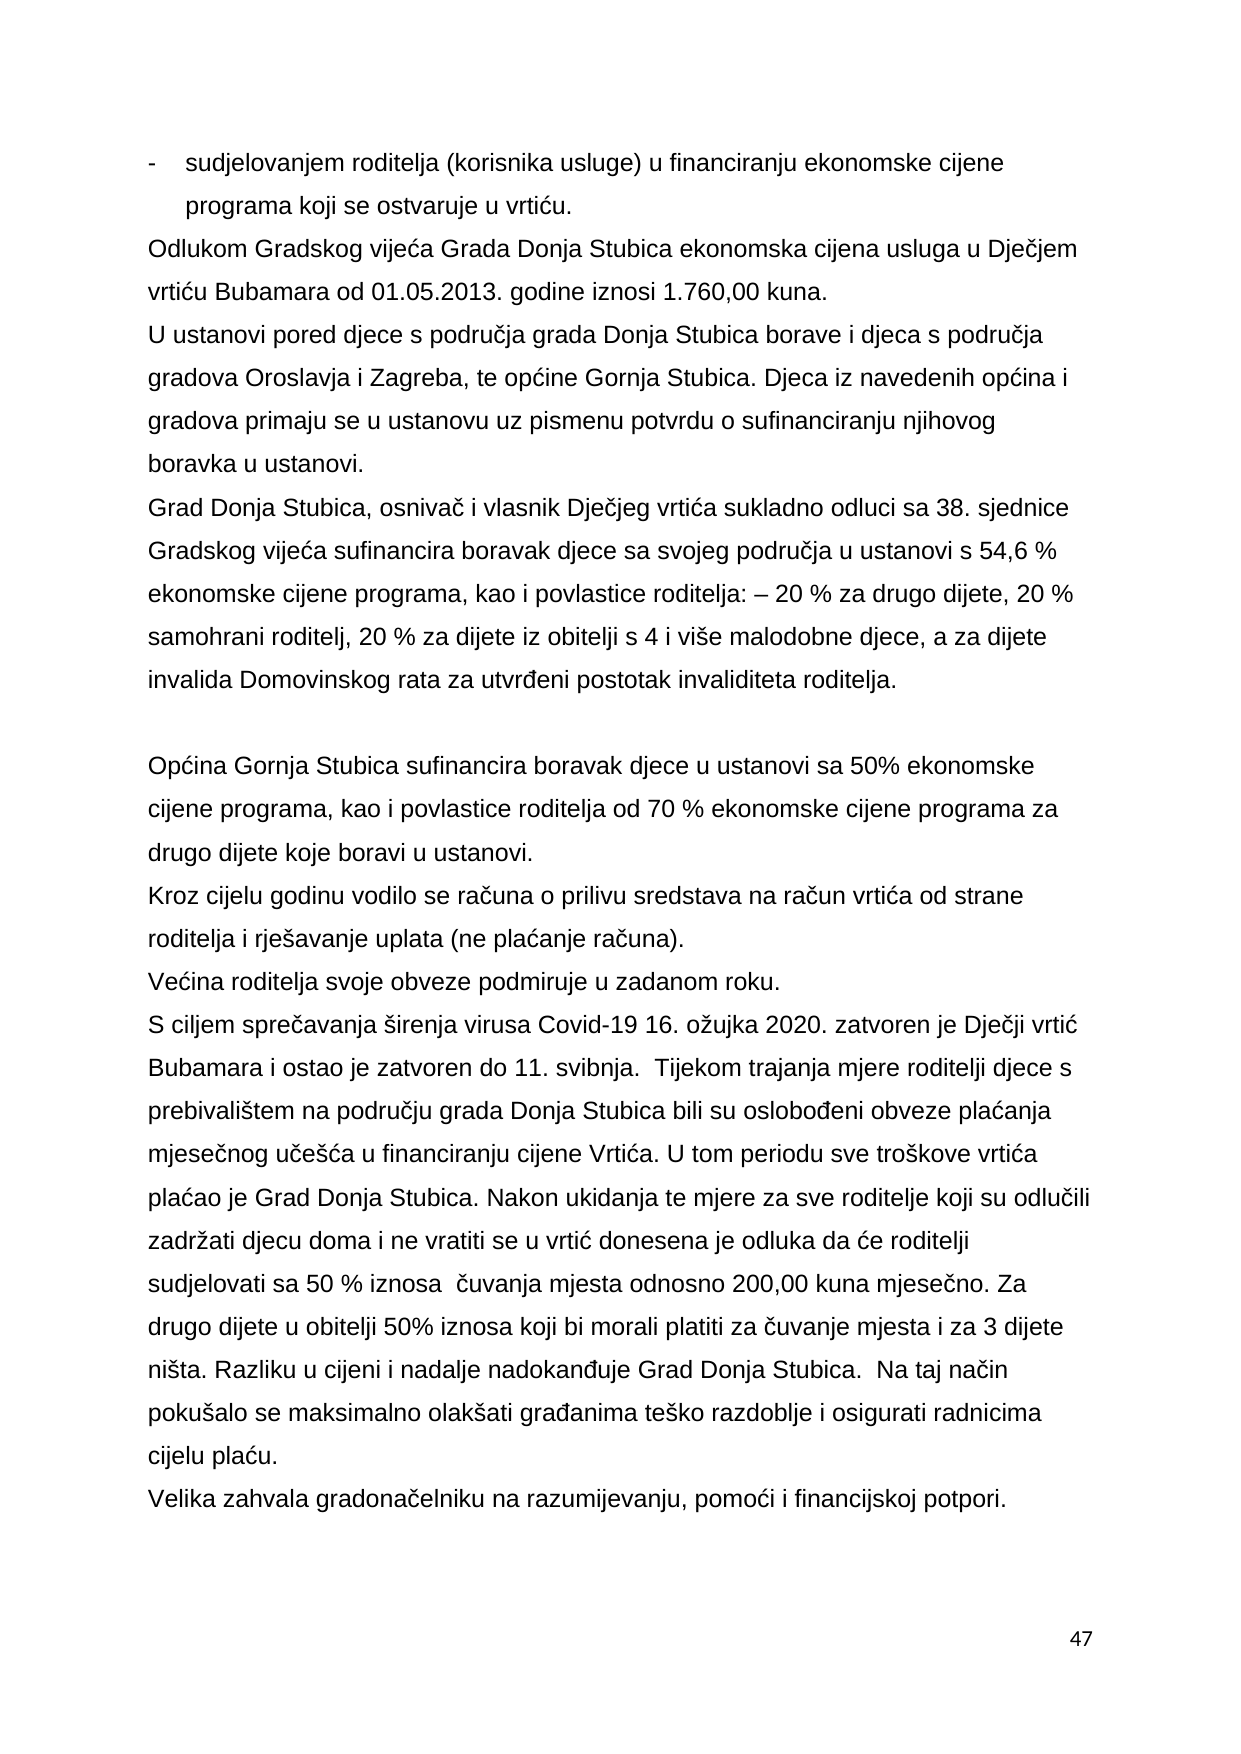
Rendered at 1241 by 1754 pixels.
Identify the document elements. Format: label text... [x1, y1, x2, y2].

text Grad Donja Stubica, osnivač i vlasnik Dječjeg vrtića sukladno odluci sa 38. sjednice Gradskog vijeća sufinancira boravak djece sa svojeg područja u ustanovi s 54,6 % ekonomske cijene programa, kao i povlastice roditelja: – 20 % za drugo dijete, 20 % samohrani roditelj, 20 % za dijete iz obitelji s 4 i više malodobne djece, a za dijete invalida Domovinskog rata za utvrđeni postotak invaliditeta roditelja. [148, 493, 1093, 694]
text Općina Gornja Stubica sufinancira boravak djece u ustanovi sa 50% ekonomske cijene programa, kao i povlastice roditelja od 70 % ekonomske cijene programa za drugo dijete koje boravi u ustanovi. [148, 751, 1093, 866]
text Kroz cijelu godinu vodilo se računa o prilivu sredstava na račun vrtića od strane roditelja i rješavanje uplata (ne plaćanje računa). [148, 881, 1093, 953]
text Velika zahvala gradonačelniku na razumijevanju, pomoći i financijskoj potpori. [148, 1484, 1093, 1513]
list sudjelovanjem roditelja (korisnika usluge) u financiranju ekonomske cijene programa koji se ostvaruje u vrtiću. [148, 148, 1093, 219]
text Odlukom Gradskog vijeća Grada Donja Stubica ekonomska cijena usluga u Dječjem vrtiću Bubamara od 01.05.2013. godine iznosi 1.760,00 kuna. [148, 234, 1093, 306]
text S ciljem sprečavanja širenja virusa Covid-19 16. ožujka 2020. zatvoren je Dječji vrtić Bubamara i ostao je zatvoren do 11. svibnja. Tijekom trajanja mjere roditelji djece s prebivalištem na području grada Donja Stubica bili su oslobođeni obveze plaćanja mjesečnog učešća u financiranju cijene Vrtića. U tom periodu sve troškove vrtića plaćao je Grad Donja Stubica. Nakon ukidanja te mjere za sve roditelje koji su odlučili zadržati djecu doma i ne vratiti se u vrtić donesena je odluka da će roditelji sudjelovati sa 50 % iznosa čuvanja mjesta odnosno 200,00 kuna mjesečno. Za drugo dijete u obitelji 50% iznosa koji bi morali platiti za čuvanje mjesta i za 3 dijete ništa. Razliku u cijeni i nadalje nadokanđuje Grad Donja Stubica. Na taj način pokušalo se maksimalno olakšati građanima teško razdoblje i osigurati radnicima cijelu plaću. [148, 1010, 1093, 1470]
text U ustanovi pored djece s područja grada Donja Stubica borave i djeca s područja gradova Oroslavja i Zagreba, te općine Gornja Stubica. Djeca iz navedenih općina i gradova primaju se u ustanovu uz pismenu potvrdu o sufinanciranju njihovog boravka u ustanovi. [148, 320, 1093, 478]
text Većina roditelja svoje obveze podmiruje u zadanom roku. [148, 967, 1093, 996]
